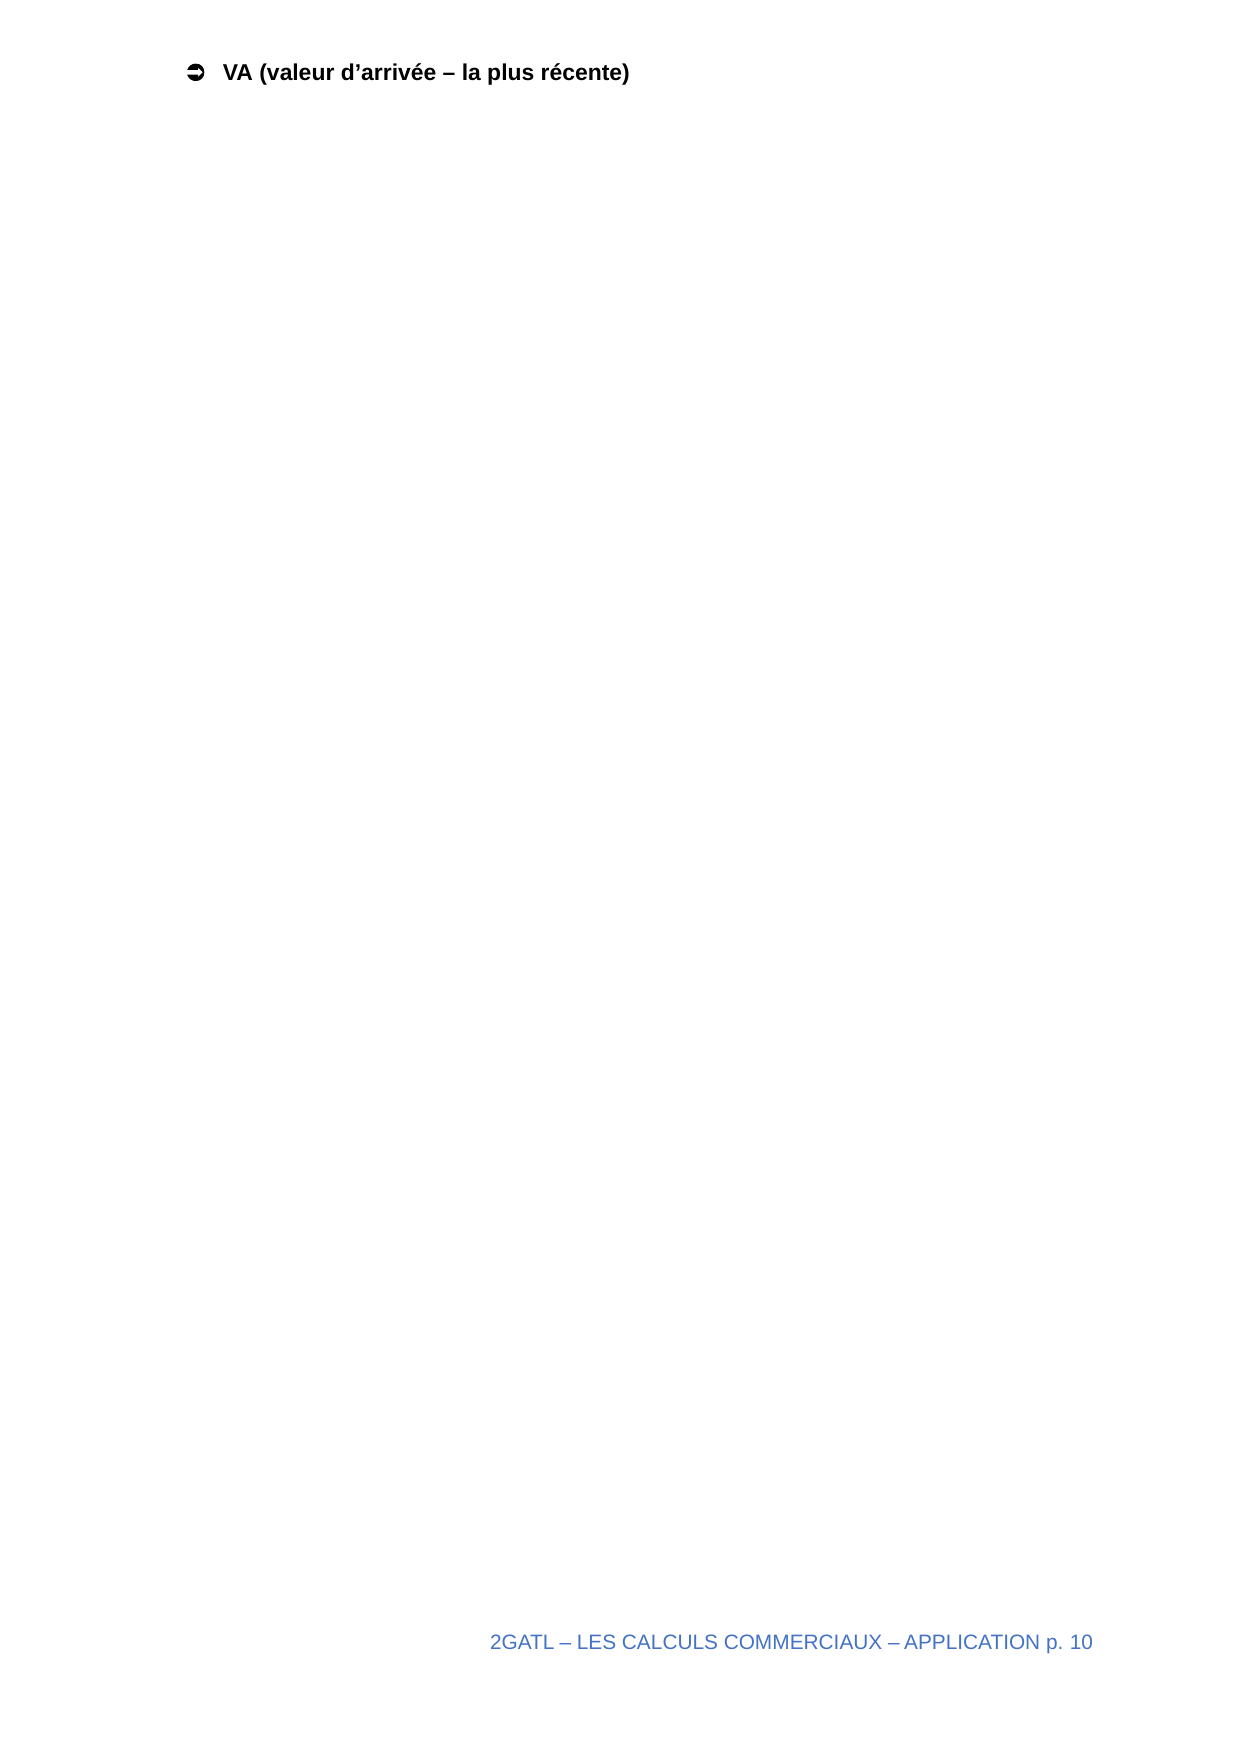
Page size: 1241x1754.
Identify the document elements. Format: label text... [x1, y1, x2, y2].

list VA (valeur d’arrivée – la plus récente) [185, 59, 1092, 85]
